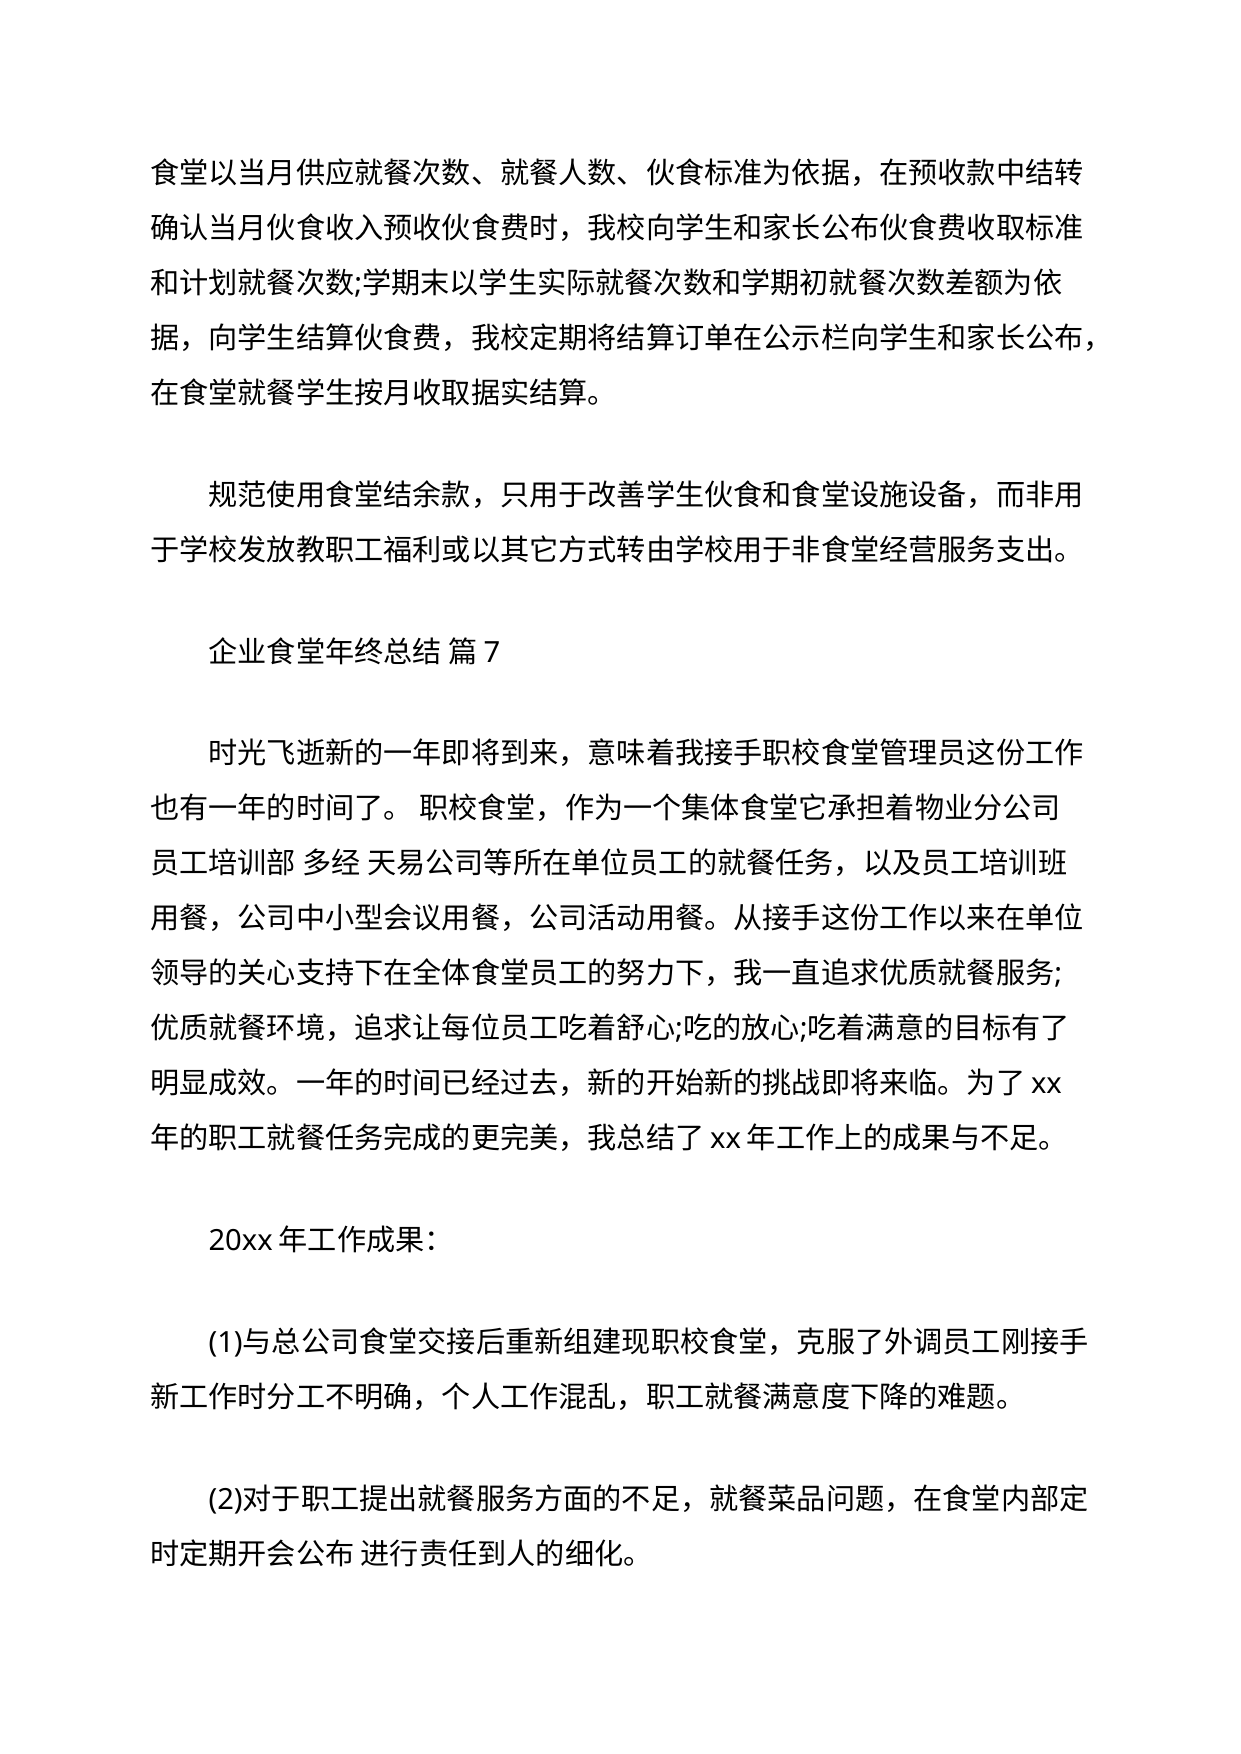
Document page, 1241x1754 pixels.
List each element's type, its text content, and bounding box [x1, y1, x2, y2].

text (1)与总公司食堂交接后重新组建现职校食堂，克服了外调员工刚接手新工作时分工不明确，个人工作混乱，职工就餐满意度下降的难题。 [150, 1319, 1090, 1416]
text 规范使用食堂结余款，只用于改善学生伙食和食堂设施设备，而非用于学校发放教职工福利或以其它方式转由学校用于非食堂经营服务支出。 [150, 471, 1090, 569]
text 企业食堂年终总结 篇7 [150, 628, 1090, 671]
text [150, 150, 1090, 412]
text 20xx年工作成果： [150, 1217, 1090, 1259]
text 时光飞逝新的一年即将到来，意味着我接手职校食堂管理员这份工作也有一年的时间了。 职校食堂，作为一个集体食堂它承担着物业分公司 员工培训部 多经 天易公司等所在单位员工的就餐任务，以及员工培训班用餐，公司中小型会议用餐，公司活动用餐。从接手这份工作以来在单位领导的关心支持下在全体食堂员工的努力下，我一直追求优质就餐服务;优质就餐环境，追求让每位员工吃着舒心;吃的放心;吃着满意的目标有了明显成效。一年的时间已经过去，新的开始新的挑战即将来临。为了xx年的职工就餐任务完成的更完美，我总结了xx年工作上的成果与不足。 [150, 730, 1090, 1157]
text (2)对于职工提出就餐服务方面的不足，就餐菜品问题，在食堂内部定时定期开会公布 进行责任到人的细化。 [150, 1475, 1090, 1573]
